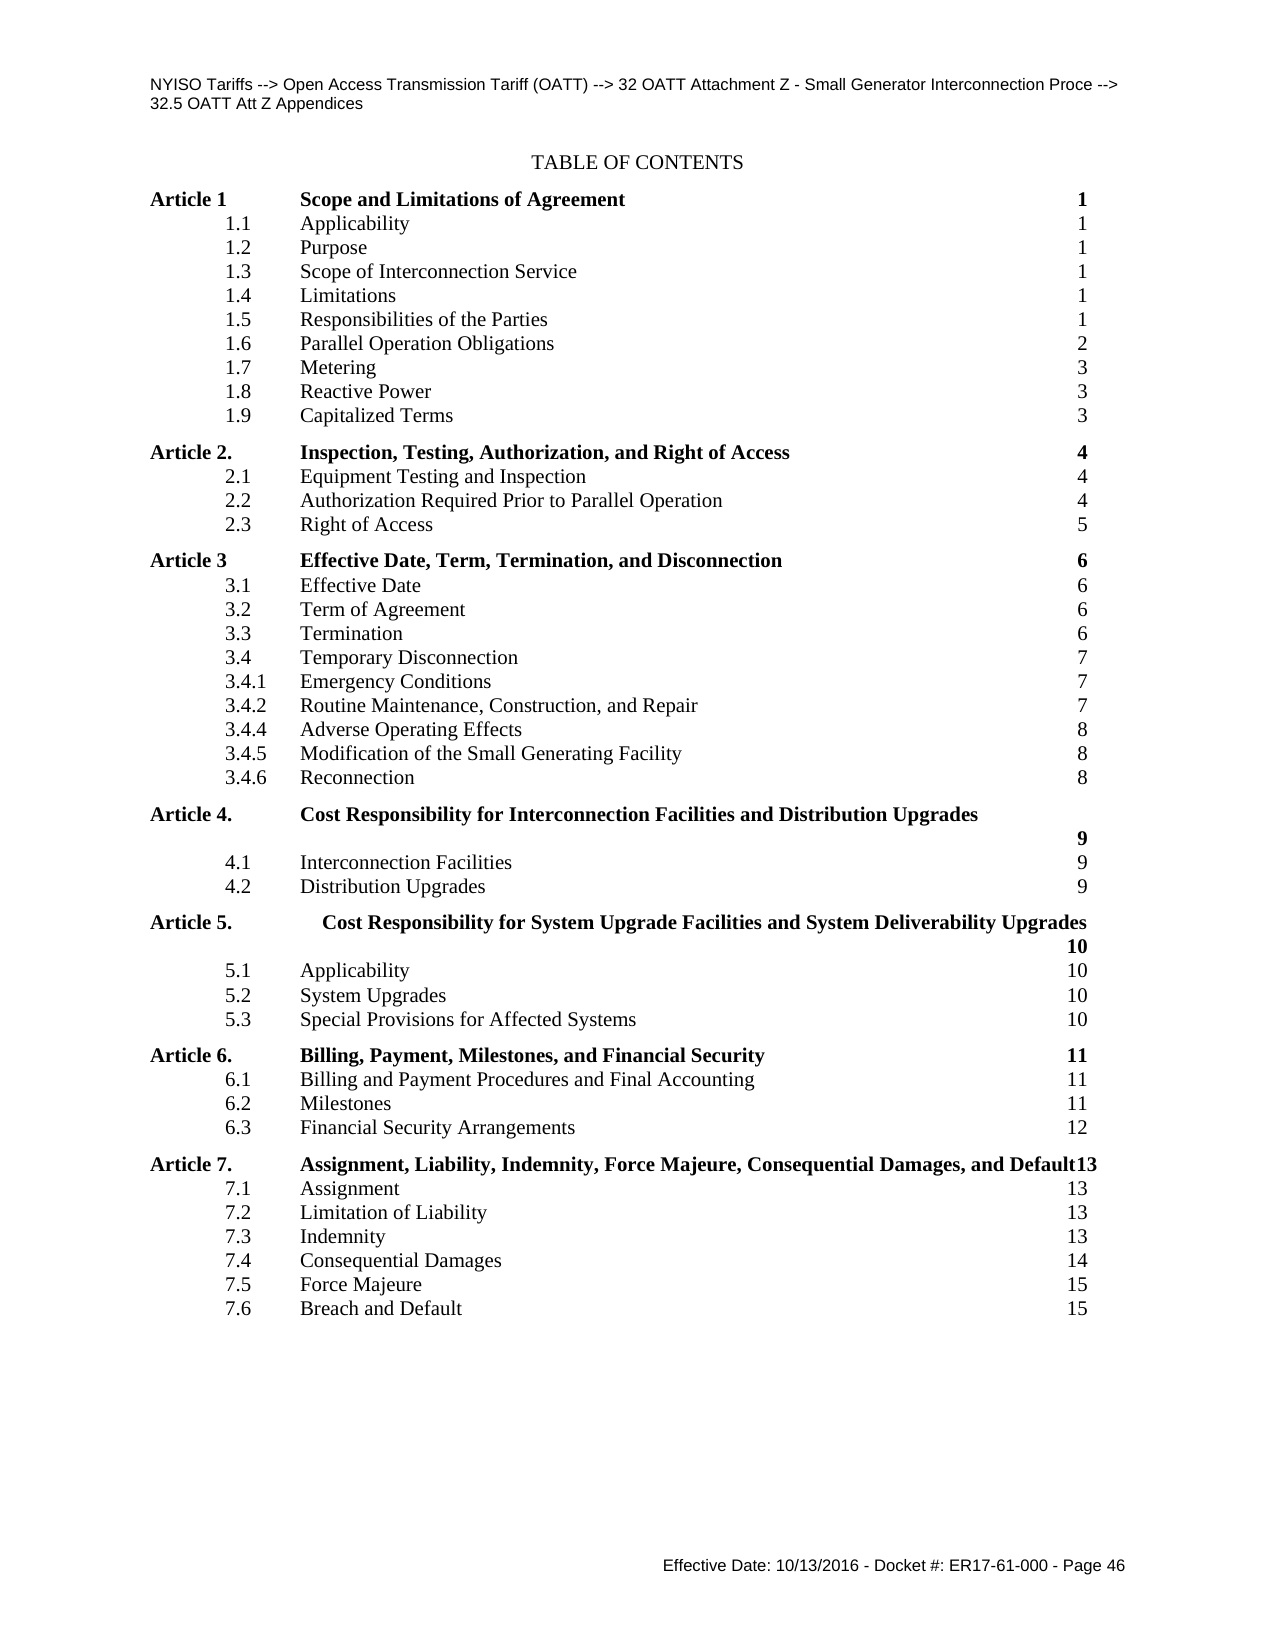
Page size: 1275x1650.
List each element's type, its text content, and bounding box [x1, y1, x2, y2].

text 5.2 System Upgrades 10 [225, 982, 1125, 1007]
text 3.3 Termination 6 [225, 621, 1125, 645]
text 6.1 Billing and Payment Procedures and Final Accounting 11 [225, 1067, 1125, 1091]
text TABLE OF CONTENTS [150, 150, 1125, 174]
text 3.1 Effective Date 6 [225, 572, 1125, 597]
text 1.6 Parallel Operation Obligations 2 [225, 331, 1125, 355]
text 6.3 Financial Security Arrangements 12 [225, 1115, 1125, 1139]
text 7.5 Force Majeure 15 [225, 1272, 1125, 1296]
text 1.4 Limitations 1 [225, 283, 1125, 307]
text 7.3 Indemnity 13 [225, 1224, 1125, 1248]
text 5.3 Special Provisions for Affected Systems 10 [225, 1007, 1125, 1031]
text 4.1 Interconnection Facilities 9 [225, 850, 1125, 874]
text 2.3 Right of Access 5 [225, 512, 1125, 536]
text Article 1 Scope and Limitations of Agreement 1 [150, 187, 1125, 211]
text 1.7 Metering 3 [225, 355, 1125, 379]
text 1.5 Responsibilities of the Parties 1 [225, 307, 1125, 331]
text 3.4.4 Adverse Operating Effects 8 [225, 717, 1125, 741]
text 2.2 Authorization Required Prior to Parallel Operation 4 [225, 488, 1125, 512]
text 1.2 Purpose 1 [225, 235, 1125, 259]
text Article 4. Cost Responsibility for Interconnection Facilities and Distribution Upgrades 9 [150, 802, 1125, 850]
text 3.2 Term of Agreement 6 [225, 597, 1125, 621]
text Article 5. Cost Responsibility for System Upgrade Facilities and System Deliverability Upgrades 10 [150, 910, 1125, 958]
text 3.4 Temporary Disconnection 7 [225, 645, 1125, 669]
text 7.1 Assignment 13 [225, 1176, 1125, 1200]
text 7.2 Limitation of Liability 13 [225, 1200, 1125, 1224]
text 2.1 Equipment Testing and Inspection 4 [225, 464, 1125, 488]
text 6.2 Milestones 11 [225, 1091, 1125, 1115]
text 1.1 Applicability 1 [225, 211, 1125, 235]
text Article 7. Assignment, Liability, Indemnity, Force Majeure, Consequential Damages, and Default 13 [150, 1152, 1125, 1176]
text 1.9 Capitalized Terms 3 [225, 403, 1125, 427]
text 1.3 Scope of Interconnection Service 1 [225, 259, 1125, 283]
text 7.6 Breach and Default 15 [225, 1296, 1125, 1320]
text Article 2. Inspection, Testing, Authorization, and Right of Access 4 [150, 440, 1125, 464]
text 3.4.2 Routine Maintenance, Construction, and Repair 7 [225, 693, 1125, 717]
text 4.2 Distribution Upgrades 9 [225, 874, 1125, 898]
text 5.1 Applicability 10 [225, 958, 1125, 982]
text 3.4.1 Emergency Conditions 7 [225, 669, 1125, 693]
text 3.4.6 Reconnection 8 [225, 765, 1125, 789]
text 7.4 Consequential Damages 14 [225, 1248, 1125, 1272]
text Article 6. Billing, Payment, Milestones, and Financial Security 11 [150, 1043, 1125, 1067]
text Article 3 Effective Date, Term, Termination, and Disconnection 6 [150, 548, 1125, 572]
text 1.8 Reactive Power 3 [225, 379, 1125, 403]
text 3.4.5 Modification of the Small Generating Facility 8 [225, 741, 1125, 765]
